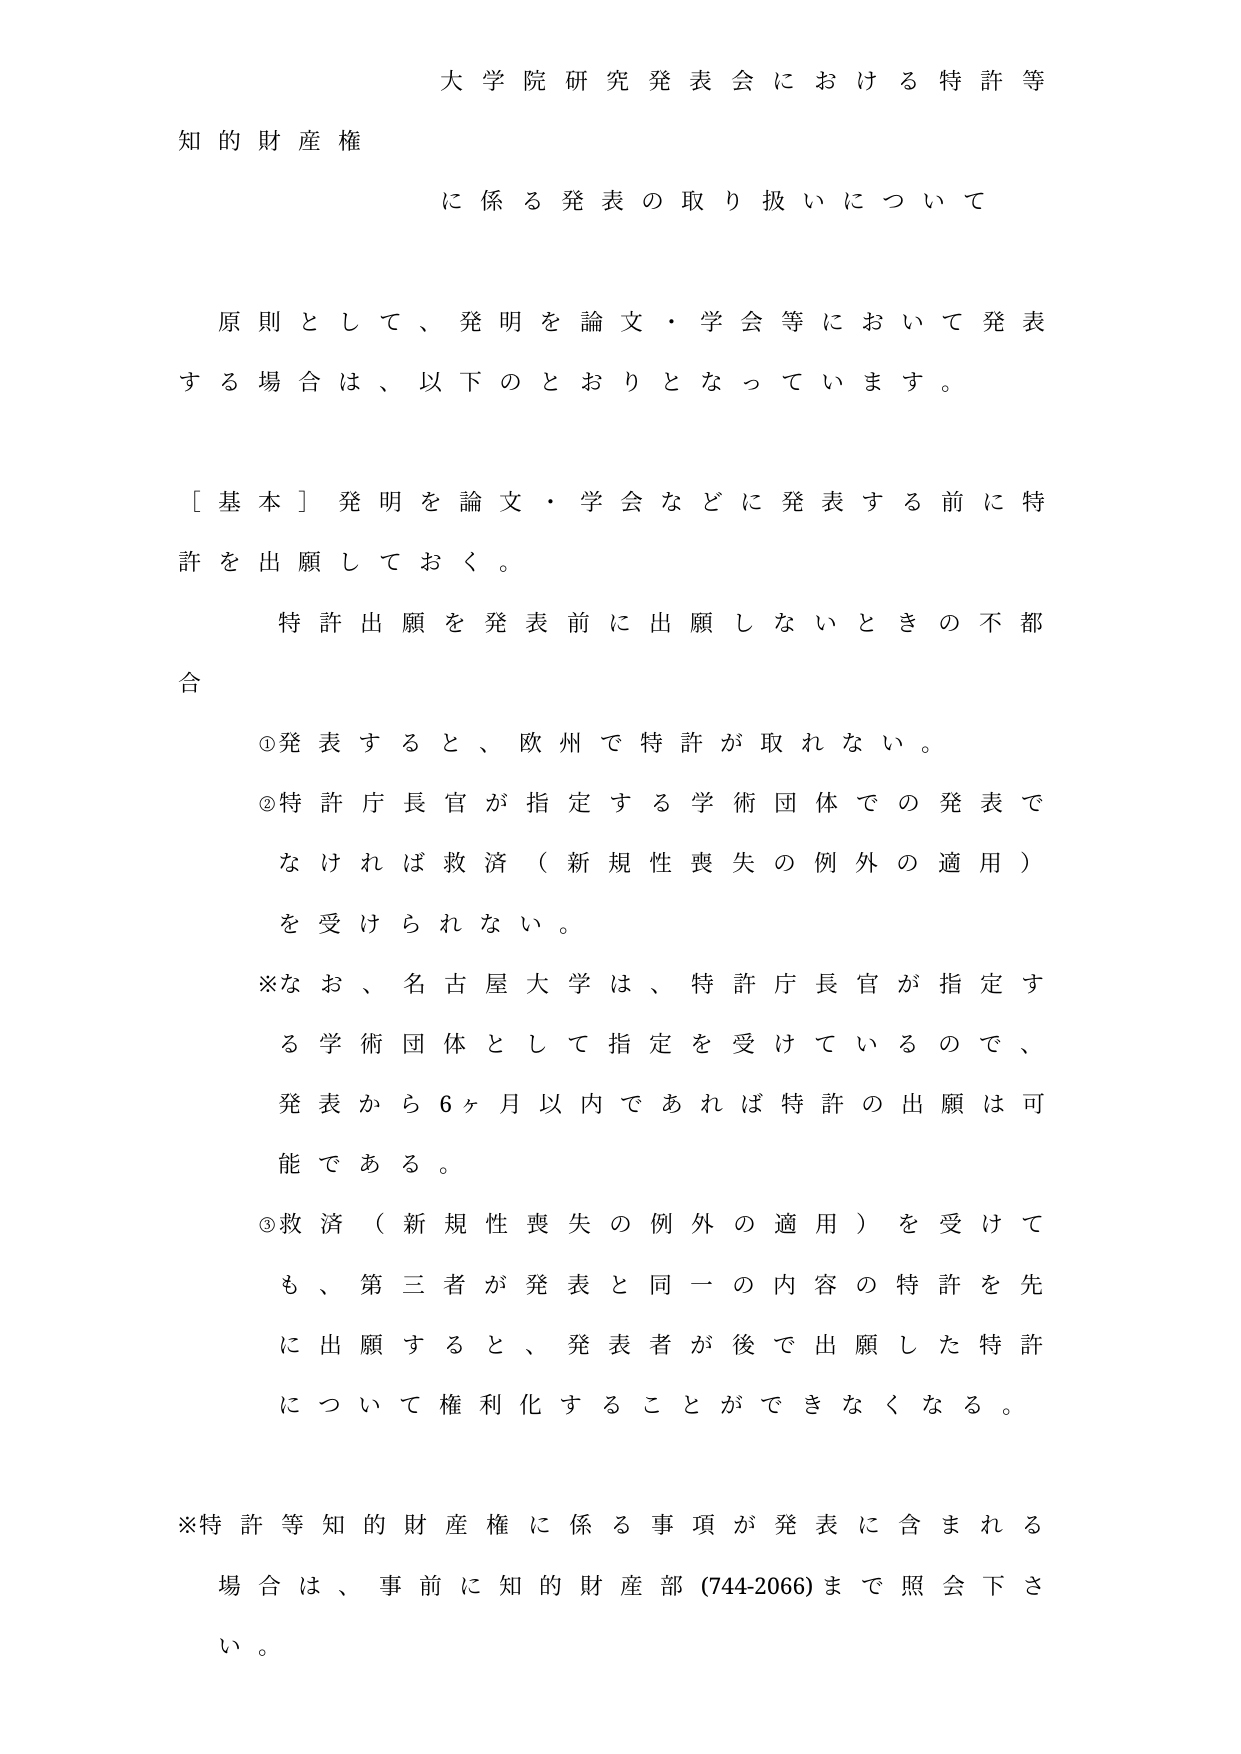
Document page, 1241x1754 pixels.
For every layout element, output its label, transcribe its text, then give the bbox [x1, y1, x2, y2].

text 原則として、発明を論文・学会等において発表する場合は、以下のとおりとなっています。 [178, 290, 1062, 410]
text 大学院研究発表会における特許等知的財産権 [178, 49, 1062, 169]
text ①発表すると、欧州で特許が取れない。 [248, 711, 1062, 772]
text ※特許等知的財産権に係る事項が発表に含まれる場合は、事前に知的財産部(744-2066)まで照会下さい。 [178, 1494, 1062, 1675]
text ③救済（新規性喪失の例外の適用）を受けても、第三者が発表と同一の内容の特許を先に出願すると、発表者が後で出願した特許について権利化することができなくなる。 [248, 1193, 1062, 1434]
text に係る発表の取り扱いについて [178, 169, 1062, 230]
text ［基本］発明を論文・学会などに発表する前に特許を出願しておく。 [178, 471, 1062, 591]
text ※なお、名古屋大学は、特許庁長官が指定する学術団体として指定を受けているので、発表から6ヶ月以内であれば特許の出願は可能である。 [248, 952, 1062, 1193]
text 特許出願を発表前に出願しないときの不都合 [178, 591, 1062, 711]
text ②特許庁長官が指定する学術団体での発表でなければ救済（新規性喪失の例外の適用）を受けられない。 [248, 772, 1062, 952]
